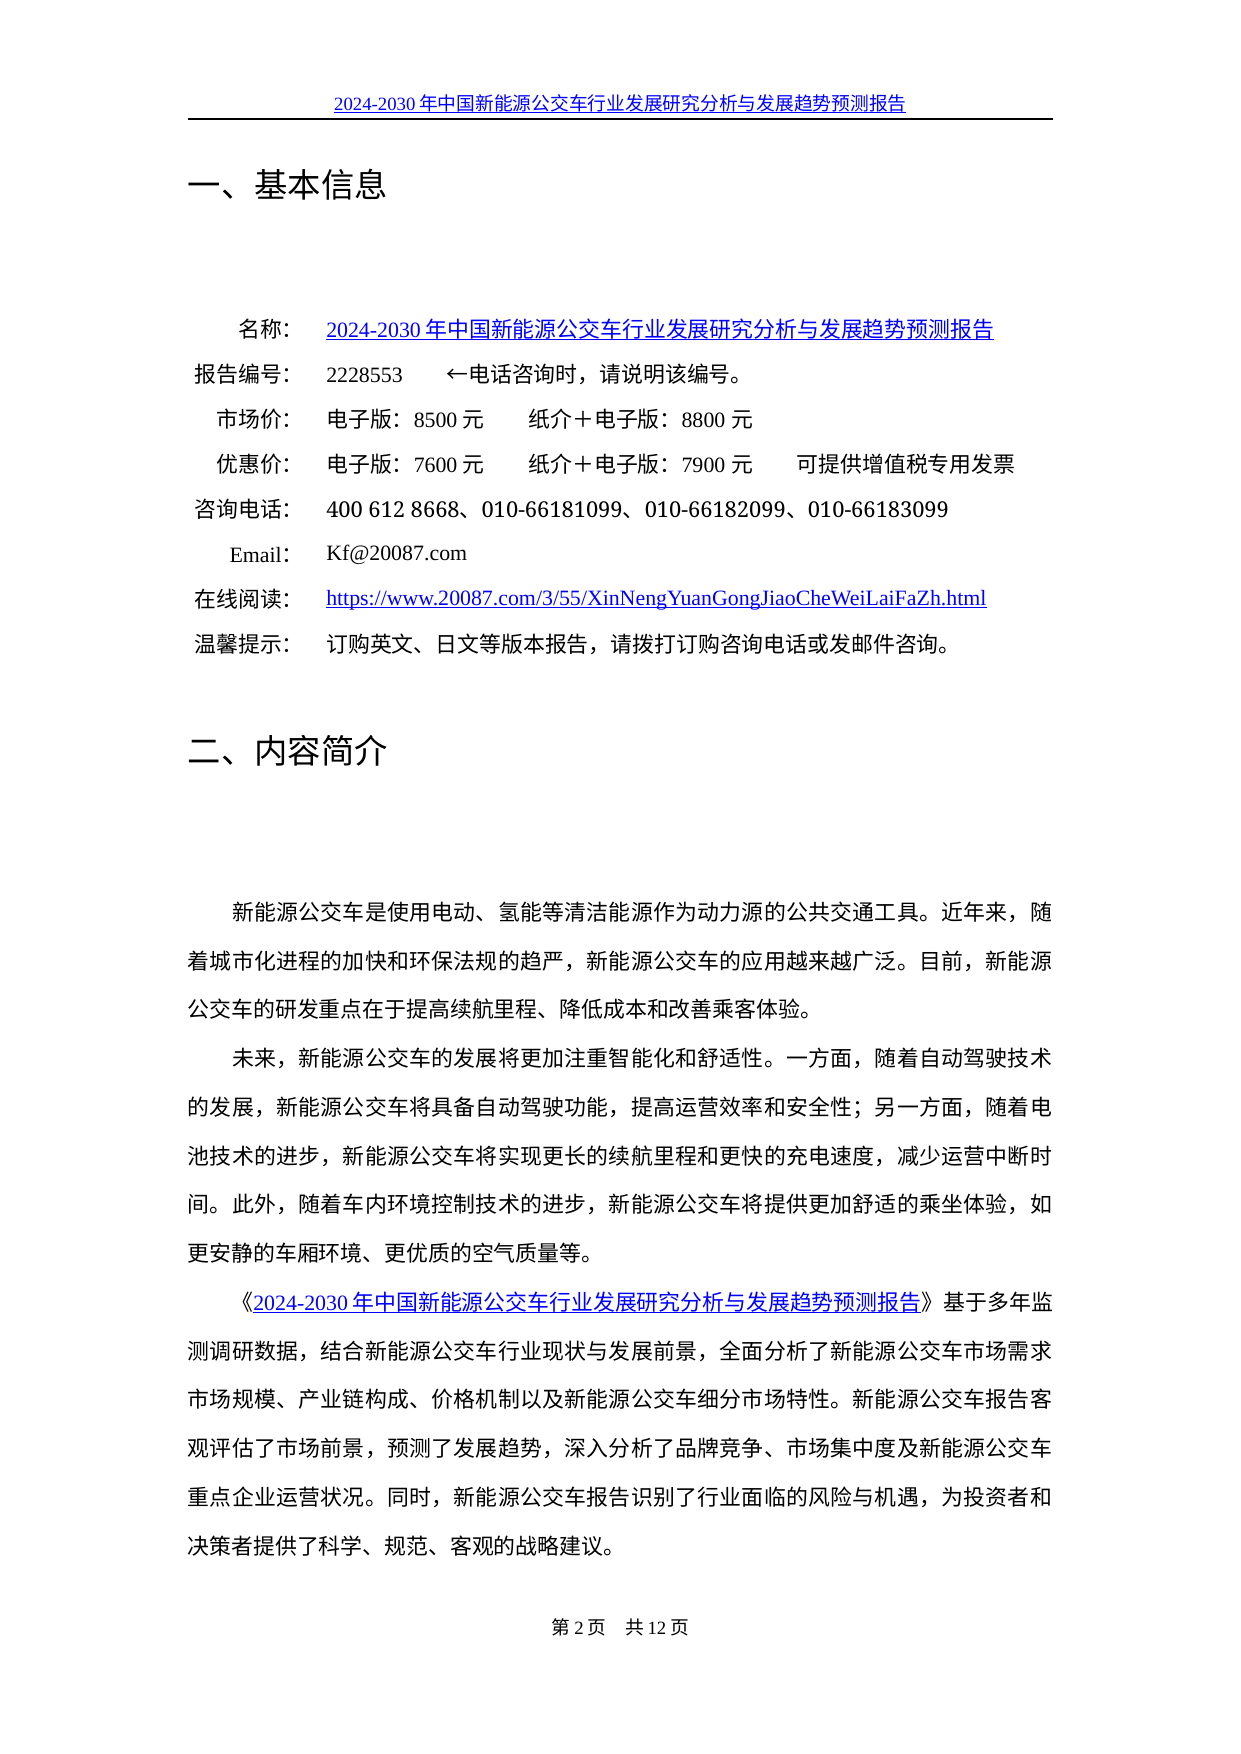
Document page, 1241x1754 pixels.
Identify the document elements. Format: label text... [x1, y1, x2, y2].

table_cell 2228553 ←电话咨询时，请说明该编号。 [315, 357, 1073, 402]
table_cell 电子版：8500 元 纸介＋电子版：8800 元 [315, 402, 1073, 447]
table_cell 400 612 8668、010-66181099、010-66182099、010-66183099 [315, 492, 1073, 537]
title 一、基本信息 [187, 150, 1053, 215]
table_cell Kf@20087.com [315, 537, 1073, 582]
table_cell [315, 582, 1073, 627]
table_cell 电子版：7600 元 纸介＋电子版：7900 元 可提供增值税专用发票 [315, 447, 1073, 492]
table_header 2024-2030年中国新能源公交车行业发展研究分析与发展趋势预测报告 [315, 312, 1073, 357]
table_cell 咨询电话： [167, 492, 315, 537]
table_cell 市场价： [167, 402, 315, 447]
table_cell 在线阅读： [167, 582, 315, 627]
table_cell 订购英文、日文等版本报告，请拨打订购咨询电话或发邮件咨询。 [315, 627, 1073, 672]
table_header 名称： [167, 312, 315, 357]
table_cell Email： [167, 537, 315, 582]
table_cell 温馨提示： [167, 627, 315, 672]
table_cell 报告编号： [167, 357, 315, 402]
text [187, 894, 1053, 1561]
table_cell 优惠价： [167, 447, 315, 492]
title 二、内容简介 [187, 717, 1053, 782]
